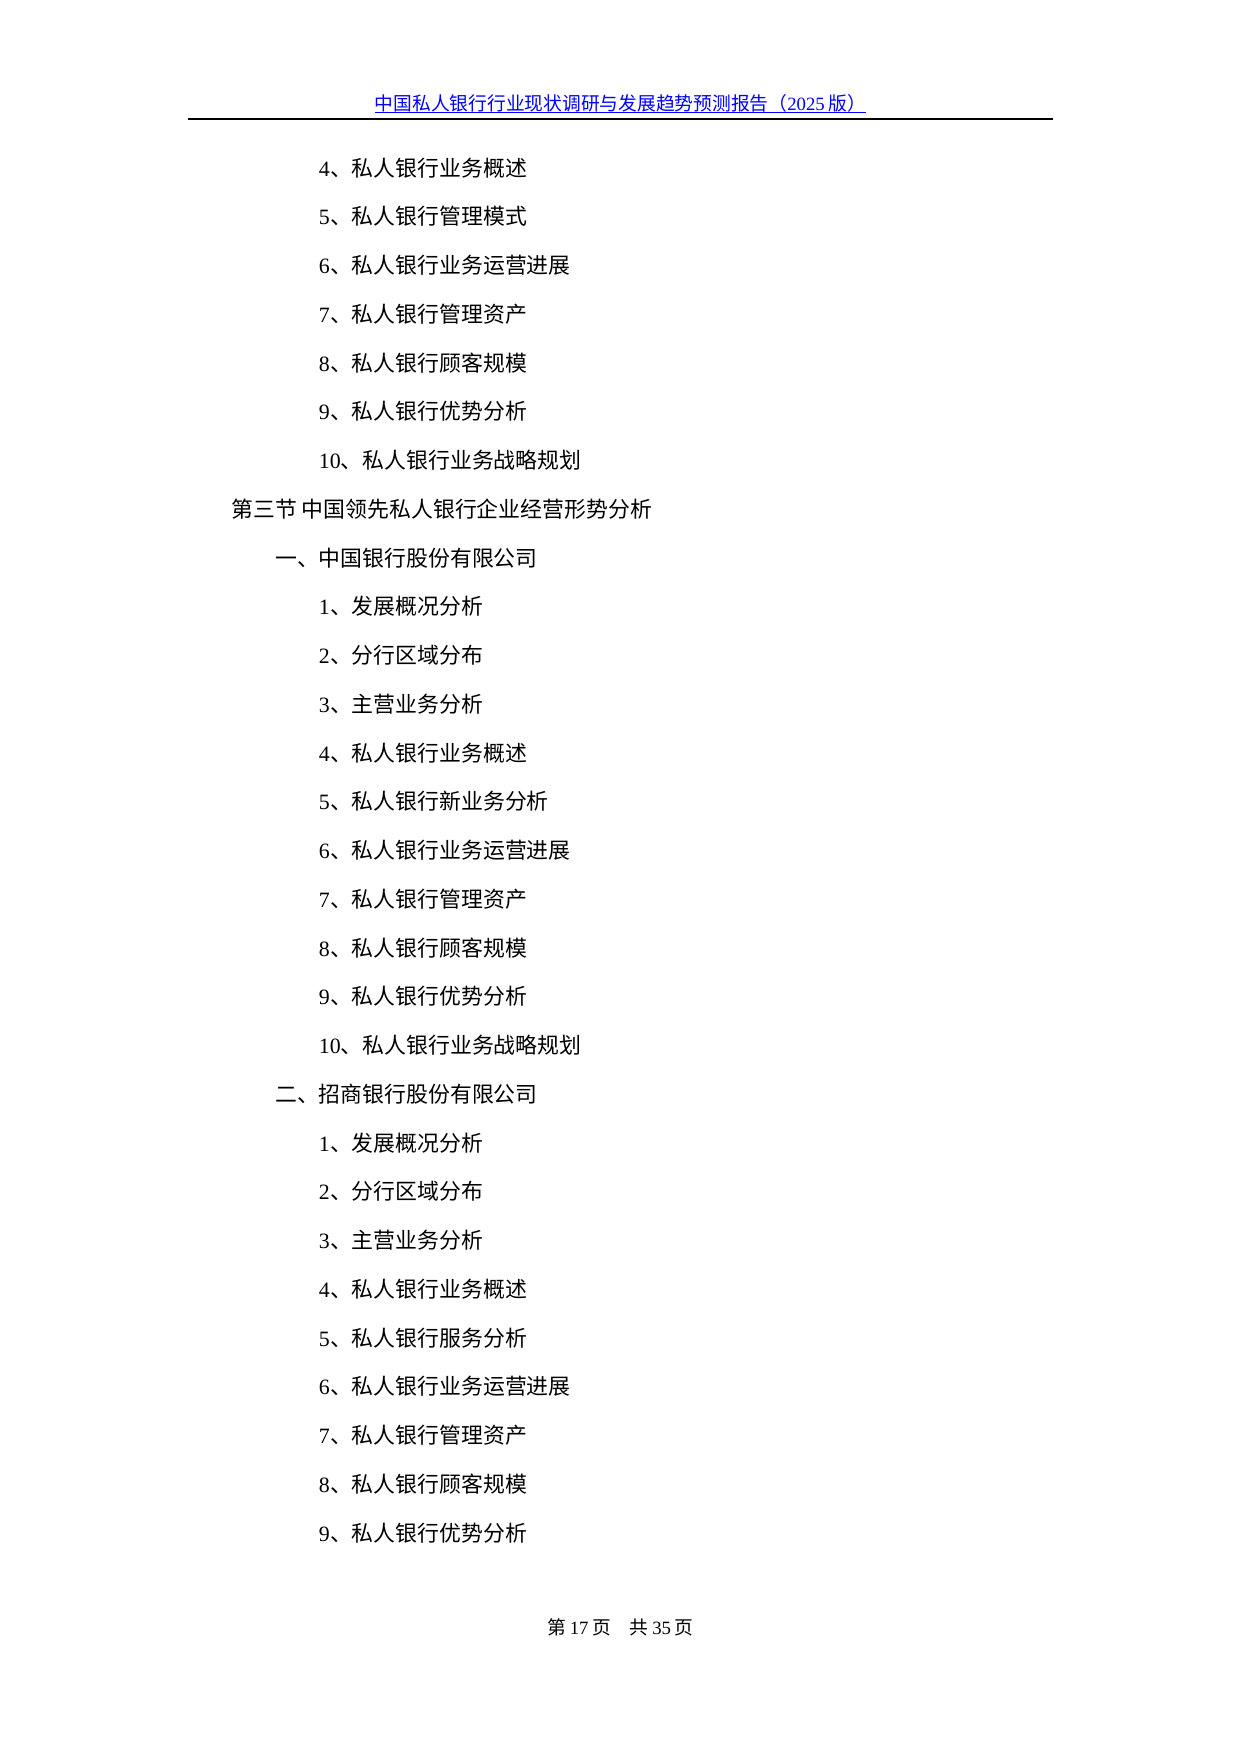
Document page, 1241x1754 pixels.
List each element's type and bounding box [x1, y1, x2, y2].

text [187, 150, 1053, 1548]
